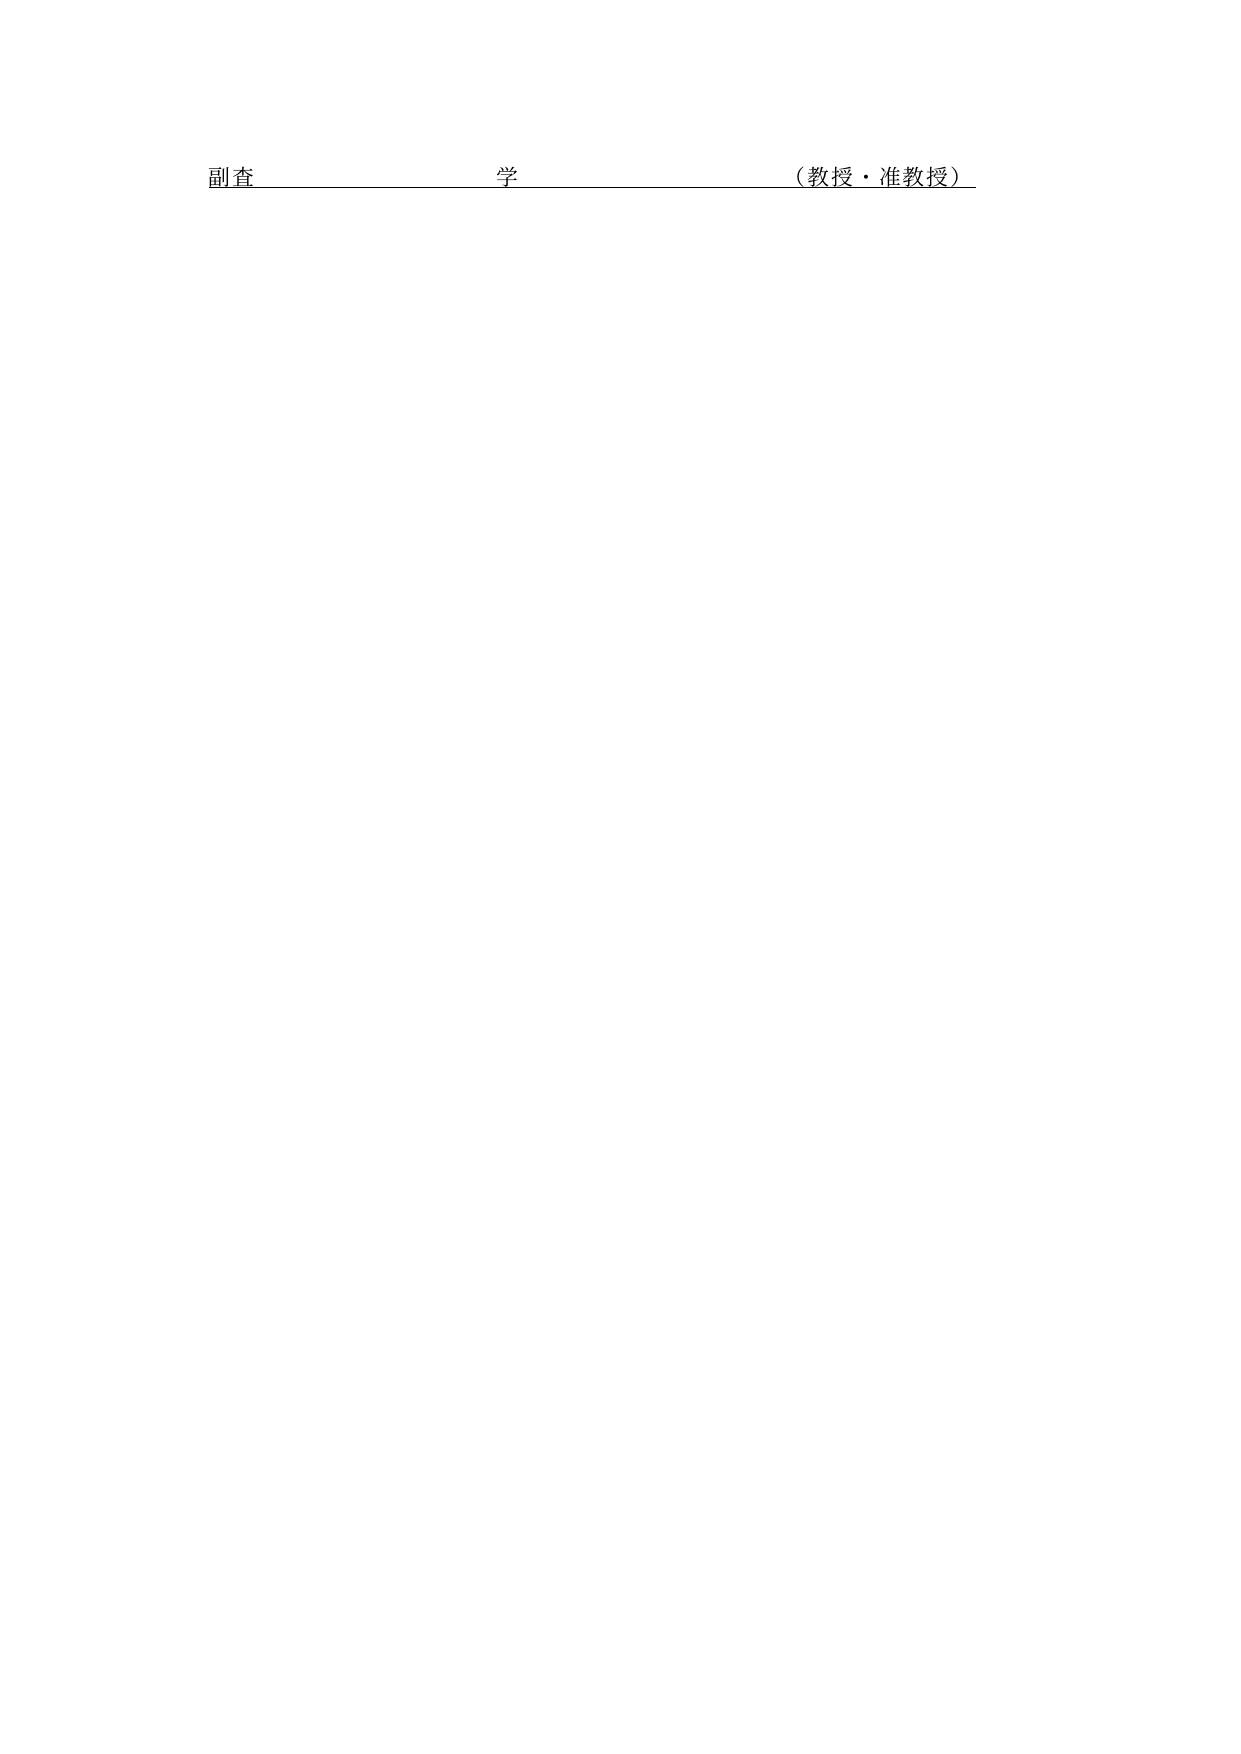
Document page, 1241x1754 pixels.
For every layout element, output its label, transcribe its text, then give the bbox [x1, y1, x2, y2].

text 副査 学 （教授・准教授） [137, 157, 1119, 194]
